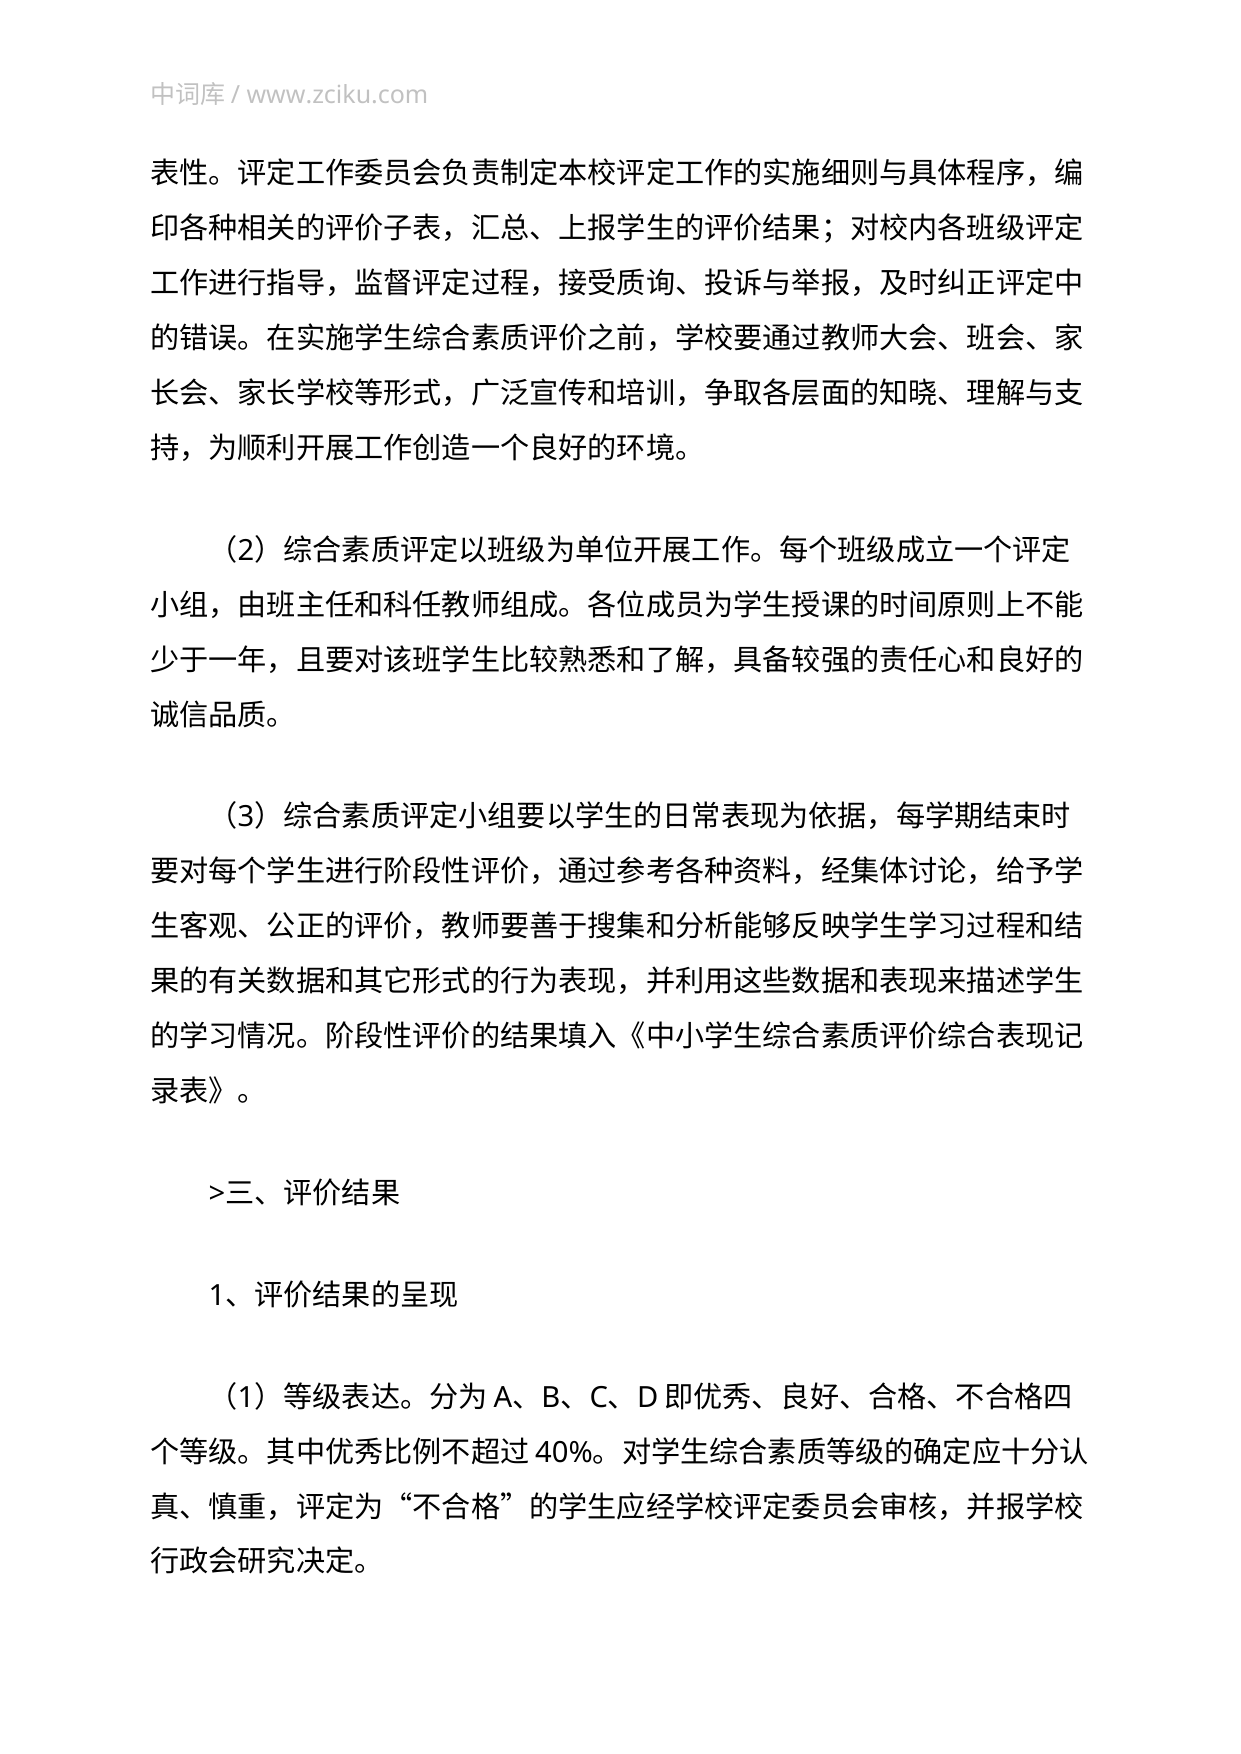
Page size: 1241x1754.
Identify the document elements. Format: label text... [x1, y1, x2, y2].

text （1）等级表达。分为A、B、C、D即优秀、良好、合格、不合格四个等级。其中优秀比例不超过40%。对学生综合素质等级的确定应十分认真、慎重，评定为“不合格”的学生应经学校评定委员会审核，并报学校行政会研究决定。 [150, 1373, 1090, 1580]
text 1、评价结果的呈现 [150, 1271, 1090, 1313]
text >三、评价结果 [150, 1169, 1090, 1212]
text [150, 150, 1090, 467]
text （3）综合素质评定小组要以学生的日常表现为依据，每学期结束时要对每个学生进行阶段性评价，通过参考各种资料，经集体讨论，给予学生客观、公正的评价，教师要善于搜集和分析能够反映学生学习过程和结果的有关数据和其它形式的行为表现，并利用这些数据和表现来描述学生的学习情况。阶段性评价的结果填入《中小学生综合素质评价综合表现记录表》。 [150, 793, 1090, 1110]
text （2）综合素质评定以班级为单位开展工作。每个班级成立一个评定小组，由班主任和科任教师组成。各位成员为学生授课的时间原则上不能少于一年，且要对该班学生比较熟悉和了解，具备较强的责任心和良好的诚信品质。 [150, 526, 1090, 733]
